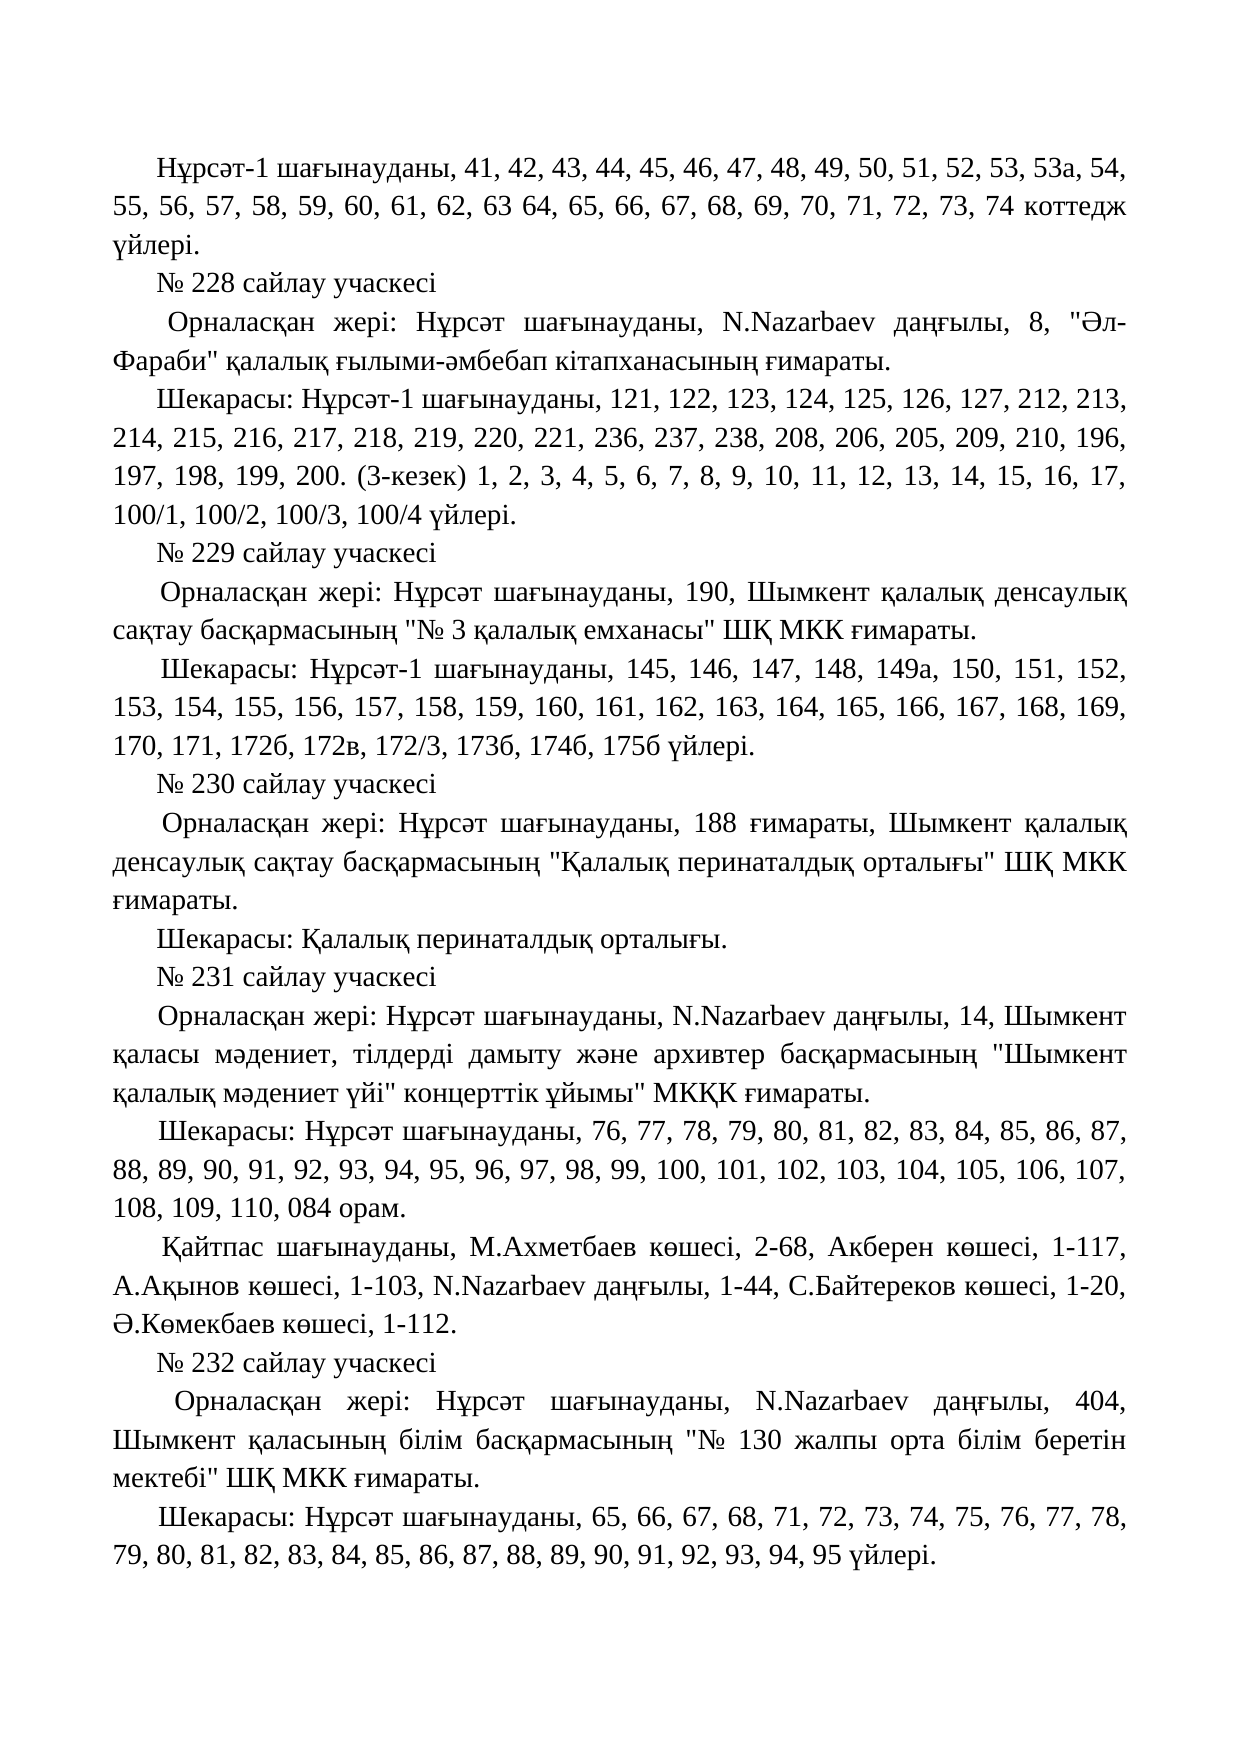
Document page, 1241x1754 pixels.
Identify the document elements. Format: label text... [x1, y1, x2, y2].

text № 231 сайлау учаскесі [112, 959, 1128, 993]
text Шекарасы: Нұрсәт-1 шағынауданы, 121, 122, 123, 124, 125, 126, 127, 212, 213, 214, 215, 216, 217, 218, 219, 220, 221, 236, 237, 238, 208, 206, 205, 209, 210, 196, 197, 198, 199, 200. (3-кезек) 1, 2, 3, 4, 5, 6, 7, 8, 9, 10, 11, 12, 13, 14, 15, 16, 17, 100/1, 100/2, 100/3, 100/4 үйлері. [112, 381, 1128, 530]
text Шекарасы: Нұрсәт-1 шағынауданы, 145, 146, 147, 148, 149а, 150, 151, 152, 153, 154, 155, 156, 157, 158, 159, 160, 161, 162, 163, 164, 165, 166, 167, 168, 169, 170, 171, 172б, 172в, 172/3, 173б, 174б, 175б үйлері. [112, 651, 1128, 762]
text Орналасқан жері: Нұрсәт шағынауданы, 188 ғимараты, Шымкент қалалық денсаулық сақтау басқармасының "Қалалық перинаталдық орталығы" ШҚ МКК ғимараты. [112, 805, 1128, 916]
text Шекарасы: Нұрсәт шағынауданы, 65, 66, 67, 68, 71, 72, 73, 74, 75, 76, 77, 78, 79, 80, 81, 82, 83, 84, 85, 86, 87, 88, 89, 90, 91, 92, 93, 94, 95 үйлері. [112, 1499, 1128, 1571]
text Шекарасы: Нұрсәт шағынауданы, 76, 77, 78, 79, 80, 81, 82, 83, 84, 85, 86, 87, 88, 89, 90, 91, 92, 93, 94, 95, 96, 97, 98, 99, 100, 101, 102, 103, 104, 105, 106, 107, 108, 109, 110, 084 орам. [112, 1113, 1128, 1224]
text № 228 сайлау учаскесі [112, 266, 1128, 299]
text Орналасқан жері: Нұрсәт шағынауданы, N.Nazarbaev даңғылы, 404, Шымкент қаласының білім басқармасының "№ 130 жалпы орта білім беретін мектебі" ШҚ МКК ғимараты. [112, 1383, 1128, 1494]
text № 229 сайлау учаскесі [112, 535, 1128, 569]
text Шекарасы: Қалалық перинаталдық орталығы. [112, 921, 1128, 954]
text № 232 сайлау учаскесі [112, 1345, 1128, 1378]
text Орналасқан жері: Нұрсәт шағынауданы, N.Nazarbaev даңғылы, 8, "Әл-Фараби" қалалық ғылыми-әмбебап кітапханасының ғимараты. [112, 304, 1128, 376]
text Орналасқан жері: Нұрсәт шағынауданы, 190, Шымкент қалалық денсаулық сақтау басқармасының "№ 3 қалалық емханасы" ШҚ МКК ғимараты. [112, 574, 1128, 646]
text Орналасқан жері: Нұрсәт шағынауданы, N.Nazarbaev даңғылы, 14, Шымкент қаласы мәдениет, тілдерді дамыту және архивтер басқармасының "Шымкент қалалық мәдениет үйі" концерттік ұйымы" МКҚК ғимараты. [112, 998, 1128, 1108]
text № 230 сайлау учаскесі [112, 767, 1128, 800]
text Нұрсәт-1 шағынауданы, 41, 42, 43, 44, 45, 46, 47, 48, 49, 50, 51, 52, 53, 53а, 54, 55, 56, 57, 58, 59, 60, 61, 62, 63 64, 65, 66, 67, 68, 69, 70, 71, 72, 73, 74 коттедж үйлері. [112, 150, 1128, 261]
text Қайтпас шағынауданы, М.Ахметбаев көшесі, 2-68, Акберен көшесі, 1-117, А.Ақынов көшесі, 1-103, N.Nazarbaev даңғылы, 1-44, С.Байтереков көшесі, 1-20, Ә.Көмекбаев көшесі, 1-112. [112, 1229, 1128, 1340]
